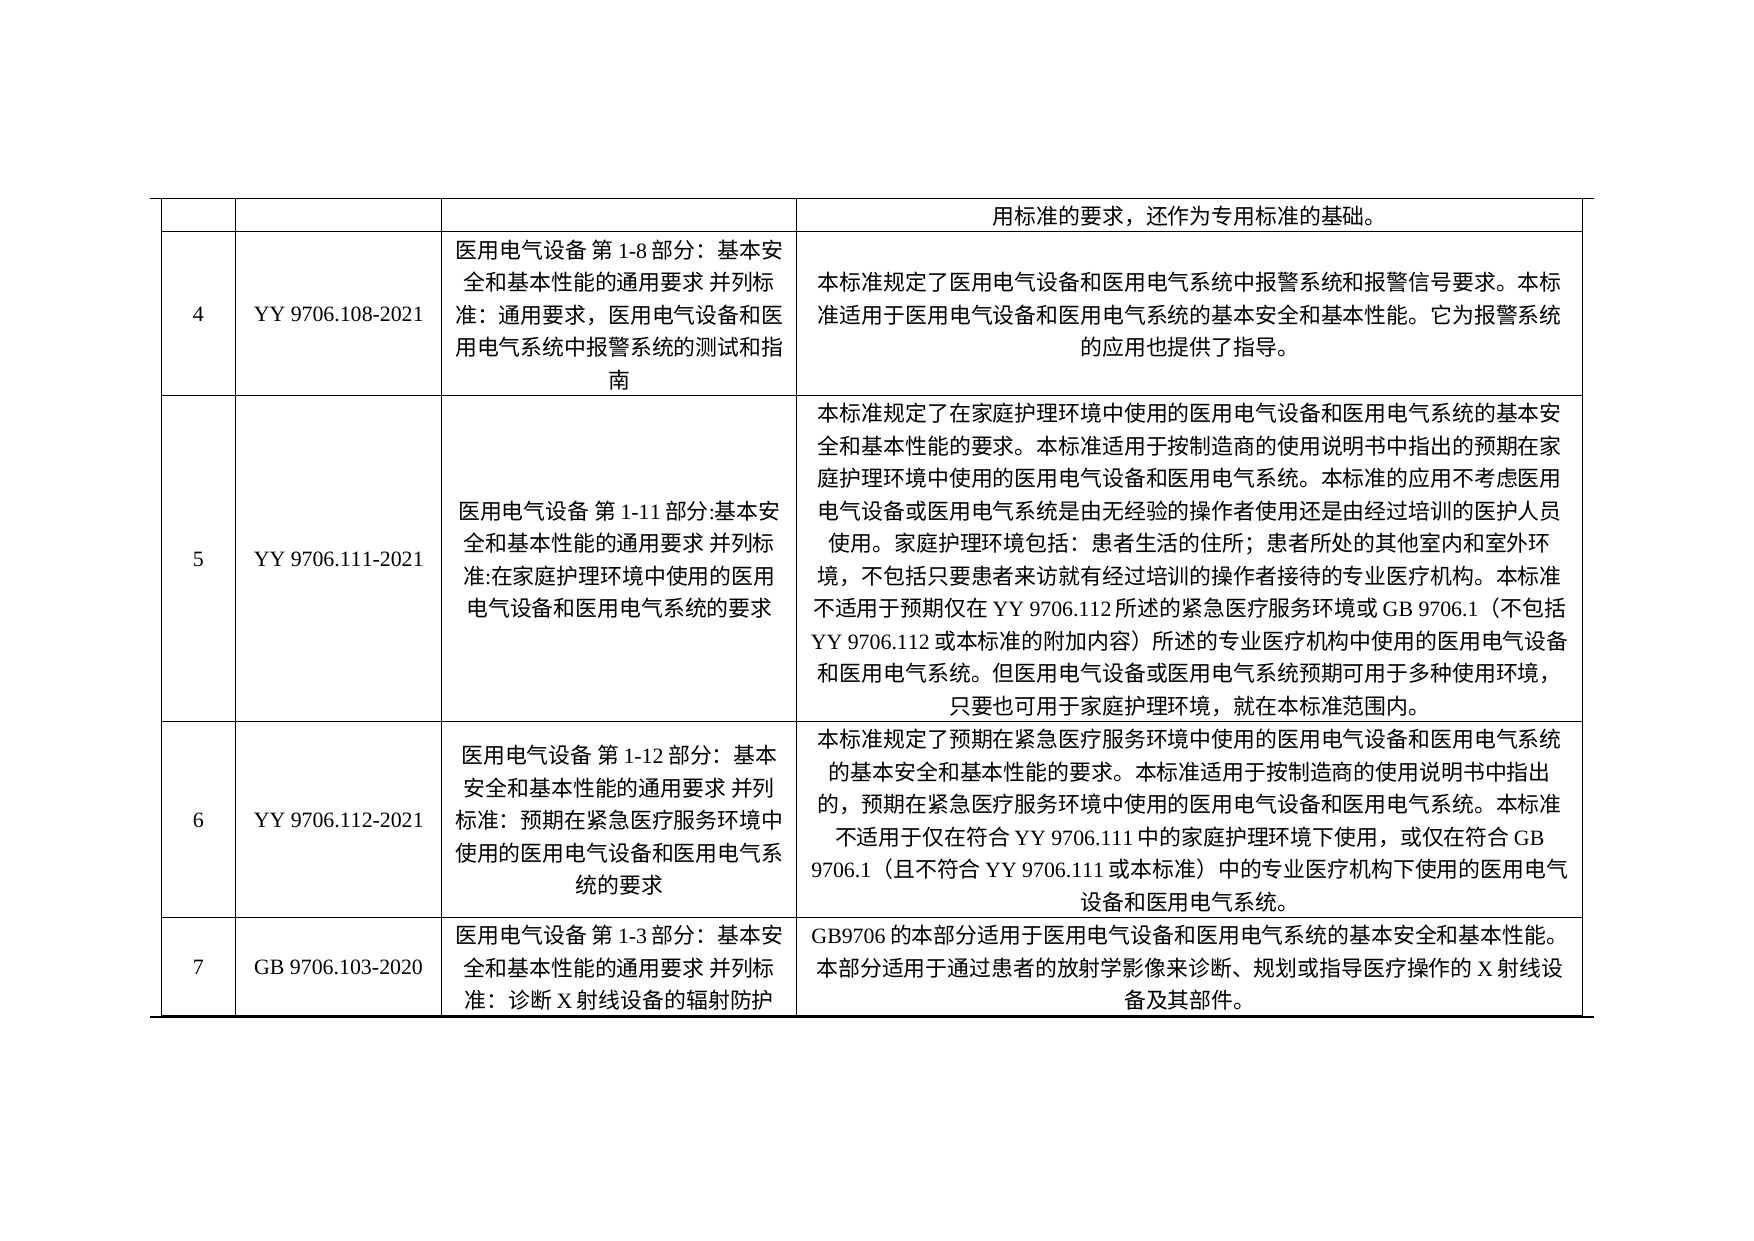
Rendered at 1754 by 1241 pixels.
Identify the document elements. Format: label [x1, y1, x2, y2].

table_header [162, 232, 235, 395]
table_header [150, 199, 161, 1016]
table_header [236, 232, 441, 395]
table_header [442, 722, 796, 917]
table_header [797, 199, 1582, 231]
table_header [442, 396, 796, 721]
table_header [1583, 199, 1594, 1016]
table_header [162, 199, 235, 231]
table_header [236, 199, 441, 231]
table_header [797, 918, 1582, 1015]
table_header [797, 232, 1582, 395]
table_header [236, 918, 441, 1015]
table_header [442, 232, 796, 395]
table_header [797, 396, 1582, 721]
table_header [797, 722, 1582, 917]
table_header [162, 722, 235, 917]
table_header [162, 396, 235, 721]
table_header [162, 918, 235, 1015]
table_header [442, 918, 796, 1015]
table_header [236, 722, 441, 917]
table_header [442, 199, 796, 231]
table_header [236, 396, 441, 721]
